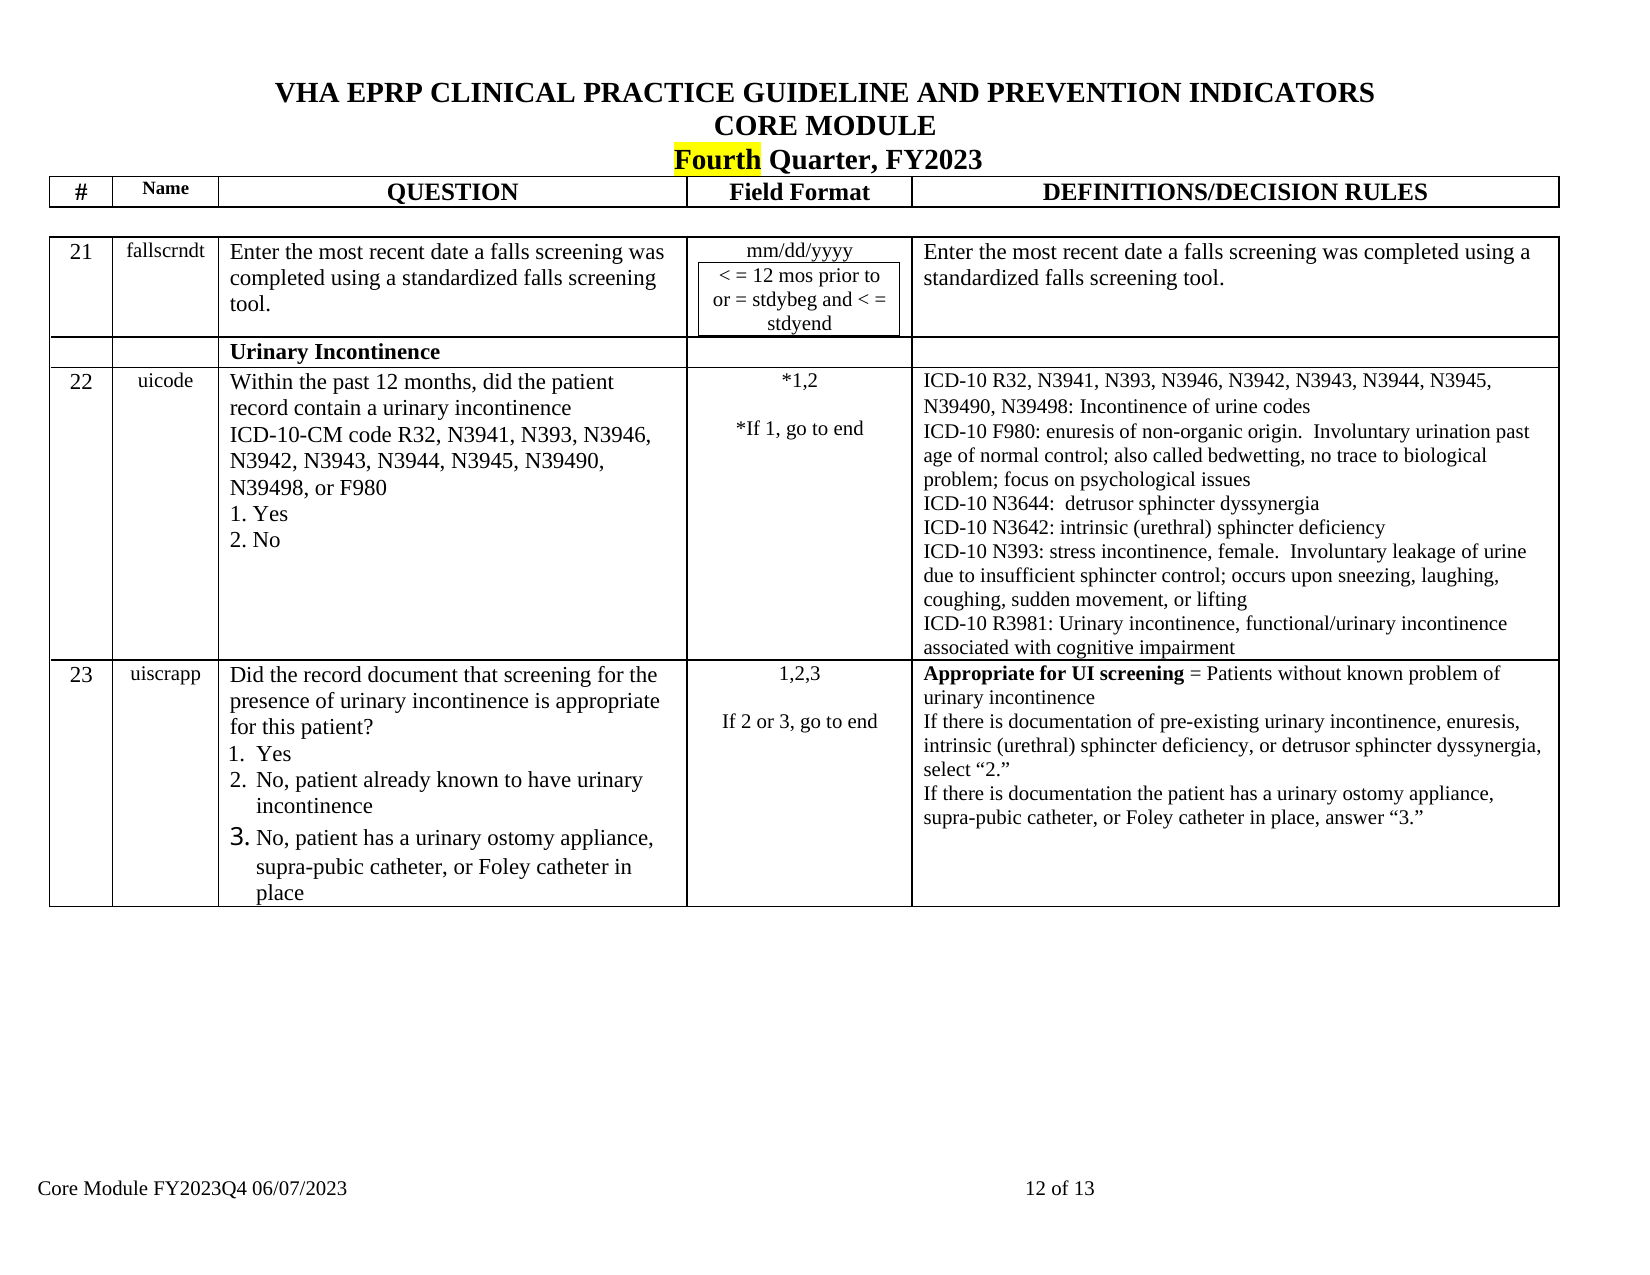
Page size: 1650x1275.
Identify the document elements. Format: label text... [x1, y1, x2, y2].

table_cell 21 [50, 238, 112, 336]
table_cell uicode [113, 368, 218, 659]
table_cell [688, 338, 911, 367]
table_cell [913, 338, 1558, 367]
table_cell [50, 337, 112, 367]
table_cell [113, 338, 218, 367]
table_cell ICD-10 R32, N3941, N393, N3946, N3942, N3943, N3944, N3945, N39490, N39498: Incontinence of urine codes ICD-10 F980: enuresis of non-organic origin. Involuntary urination past age of normal control; also called bedwetting, no trace to biological problem; focus on psychological issues ICD-10 N3644: detrusor sphincter dyssynergia ICD-10 N3642: intrinsic (urethral) sphincter deficiency ICD-10 N393: stress incontinence, female. Involuntary leakage of urine due to insufficient sphincter control; occurs upon sneezing, laughing, coughing, sudden movement, or lifting ICD-10 R3981: Urinary incontinence, functional/urinary incontinence associated with cognitive impairment [913, 368, 1558, 659]
table_cell mm/dd/yyyy [688, 238, 911, 336]
table_cell Did the record document that screening for the presence of urinary incontinence is appropriate for this patient? Yes No, patient already known to have urinary incontinence No, patient has a urinary ostomy appliance, supra-pubic catheter, or Foley catheter in place [219, 661, 686, 906]
table_cell Enter the most recent date a falls screening was completed using a standardized falls screening tool. [219, 238, 686, 336]
table_cell Enter the most recent date a falls screening was completed using a standardized falls screening tool. [913, 238, 1558, 336]
table_cell uiscrapp [113, 661, 218, 906]
table_cell fallscrndt [113, 238, 218, 336]
table_cell Urinary Incontinence [219, 338, 686, 367]
table_cell 22 [50, 368, 112, 659]
table_cell Appropriate for UI screening = Patients without known problem of urinary incontinence If there is documentation of pre-existing urinary incontinence, enuresis, intrinsic (urethral) sphincter deficiency, or detrusor sphincter dyssynergia, select “2.” If there is documentation the patient has a urinary ostomy appliance, supra-pubic catheter, or Foley catheter in place, answer “3.” [913, 661, 1558, 906]
table_cell 23 [50, 660, 112, 906]
table_cell *1,2 *If 1, go to end [688, 368, 911, 659]
table_cell 1,2,3 If 2 or 3, go to end [688, 661, 911, 906]
table_cell Within the past 12 months, did the patient record contain a urinary incontinence ICD-10-CM code R32, N3941, N393, N3946, N3942, N3943, N3944, N3945, N39490, N39498, or F980 1. Yes 2. No [219, 368, 686, 659]
